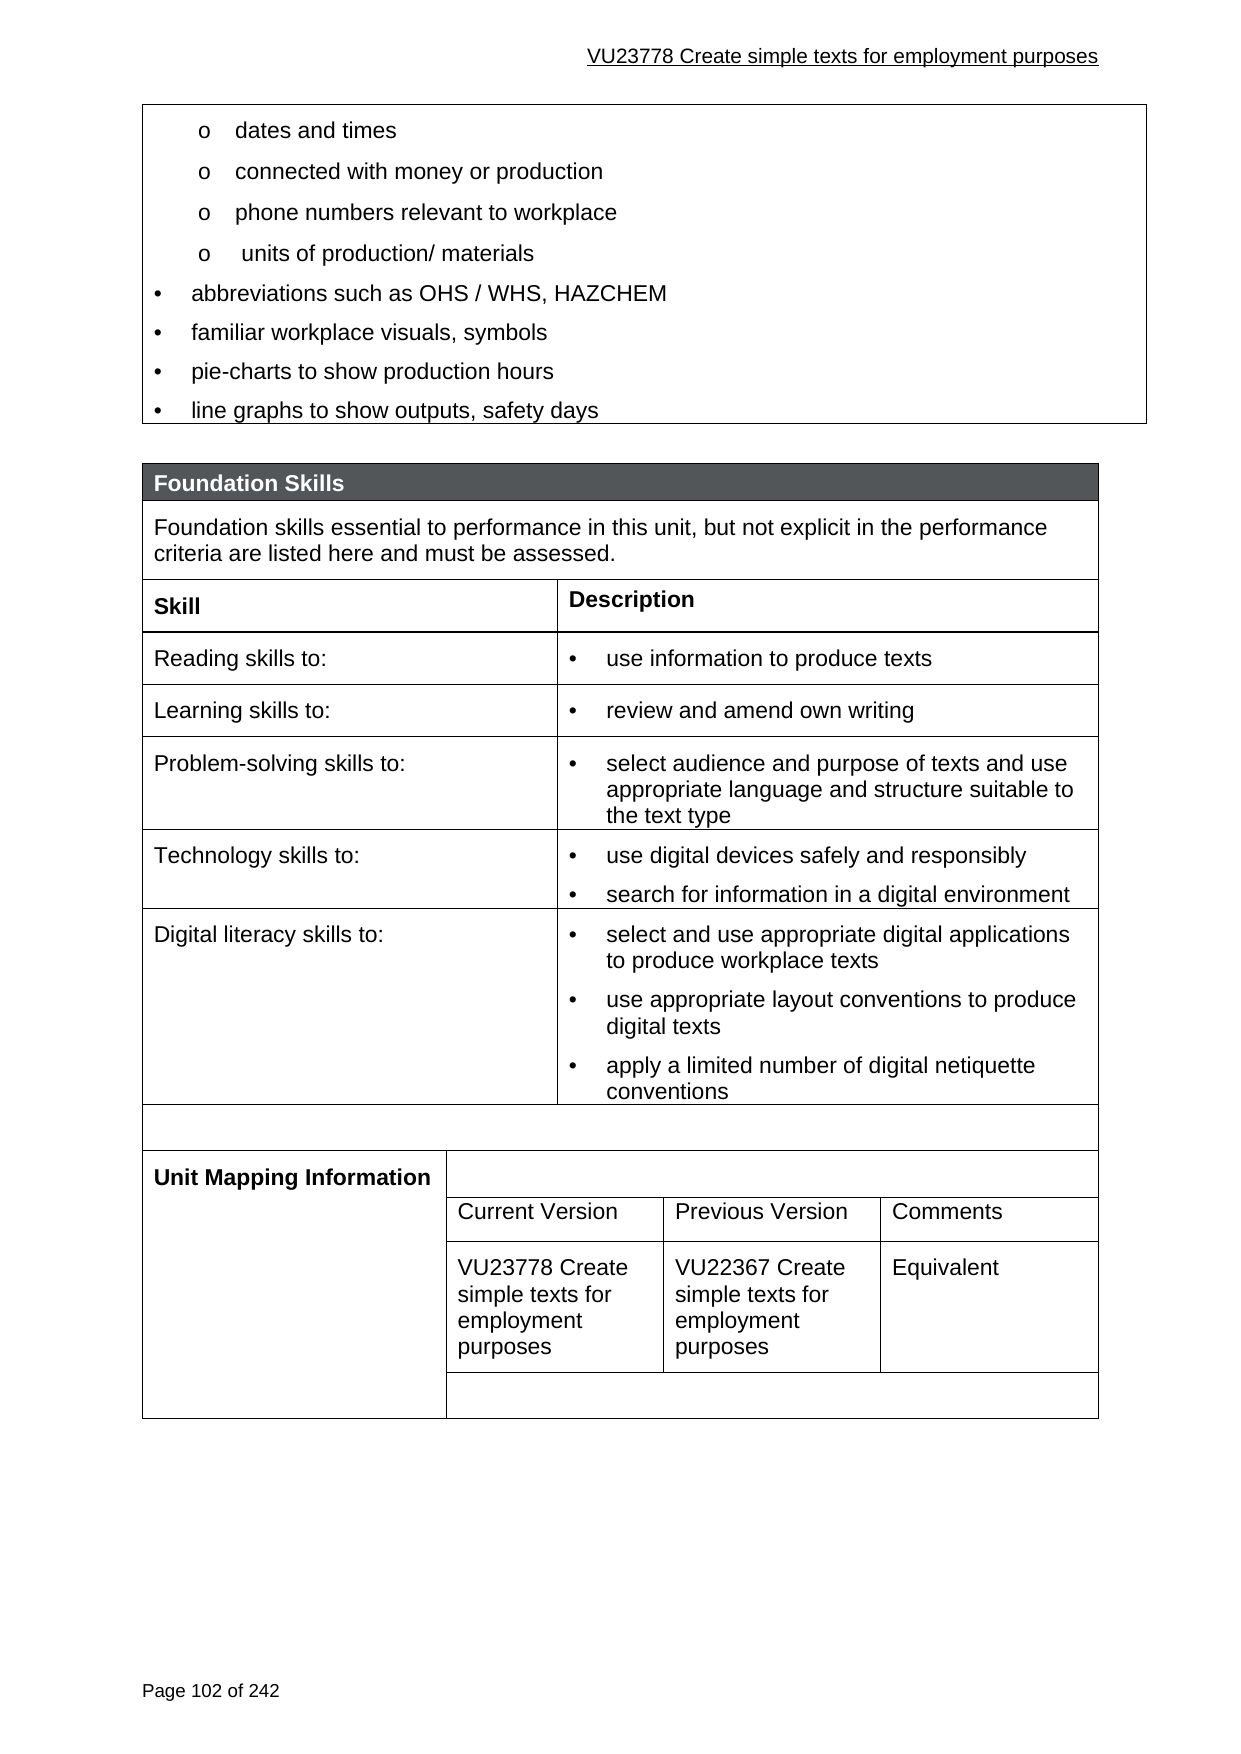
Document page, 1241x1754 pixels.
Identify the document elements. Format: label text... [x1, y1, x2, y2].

table_header Foundation Skills [143, 464, 1098, 500]
table_cell Description [558, 580, 1098, 631]
table_cell Technology skills to: [143, 830, 557, 908]
table_cell VU23778 Create simple texts for employment purposes [447, 1242, 663, 1372]
table_cell use digital devices safely and responsibly search for information in a digital environment [558, 830, 1098, 908]
table_cell Foundation skills essential to performance in this unit, but not explicit in the performance criteria are listed here and must be assessed. [143, 501, 1098, 579]
table_cell Previous Version [664, 1198, 880, 1241]
table_cell review and amend own writing [558, 685, 1098, 736]
table_cell [447, 1151, 1098, 1197]
table_cell Reading skills to: [143, 633, 557, 684]
table_cell [143, 1105, 1098, 1150]
table_cell Unit Mapping Information [143, 1151, 446, 1418]
table_cell Comments [881, 1198, 1098, 1241]
table_cell VU22367 Create simple texts for employment purposes [664, 1242, 880, 1372]
table_cell Learning skills to: [143, 685, 557, 736]
table_cell select and use appropriate digital applications to produce workplace texts use appropriate layout conventions to produce digital texts apply a limited number of digital netiquette conventions [558, 909, 1098, 1104]
table_cell select audience and purpose of texts and use appropriate language and structure suitable to the text type [558, 737, 1098, 829]
table_cell Digital literacy skills to: [143, 909, 557, 1104]
table_cell Equivalent [881, 1242, 1098, 1372]
table_cell Skill [143, 580, 557, 631]
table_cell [143, 105, 1146, 423]
table_cell [447, 1373, 1098, 1418]
table_cell use information to produce texts [558, 633, 1098, 684]
table_cell Current Version [447, 1198, 663, 1241]
table_cell Problem-solving skills to: [143, 737, 557, 829]
